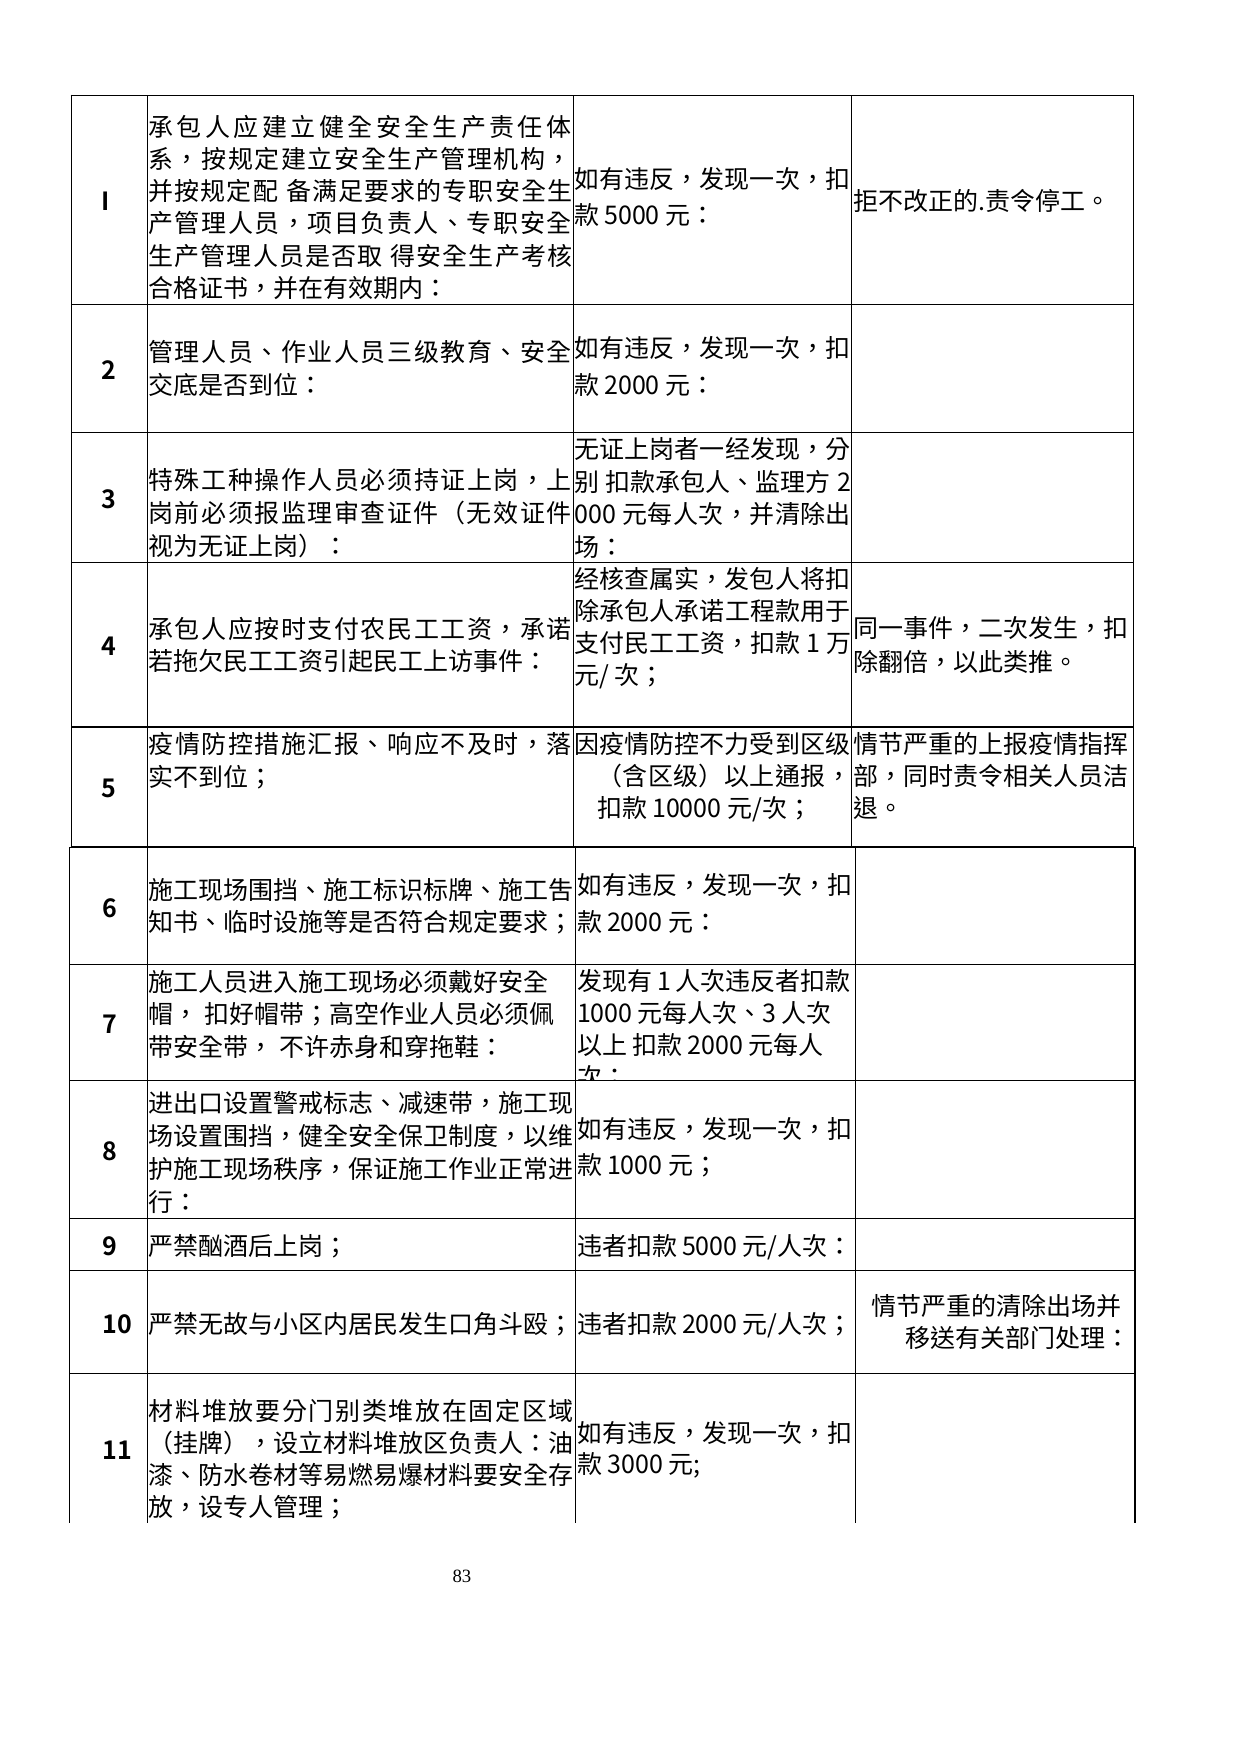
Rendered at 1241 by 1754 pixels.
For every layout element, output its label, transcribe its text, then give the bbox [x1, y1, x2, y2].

table_cell 如有违反，发现一次，扣款2000 元： [574, 305, 851, 432]
table_header [856, 848, 1134, 964]
table_cell [856, 1219, 1134, 1270]
table_cell 经核查属实，发包人将扣除承包人承诺工程款用于支付民工工资，扣款1万元/ 次； [574, 563, 851, 726]
table_cell 严禁酗酒后上岗； [148, 1219, 575, 1270]
table_header 施工现场围挡、施工标识标牌、施工吿知书、临时设施等是否符合规定要求； [148, 848, 575, 964]
table_cell 11 [70, 1374, 147, 1523]
table_header 如有违反，发现一次，扣款2000 元： [576, 848, 855, 964]
table_cell 4 [72, 563, 147, 726]
table_cell 进出口设置警戒标志、减速带，施工现场设置围挡，健全安全保卫制度，以维护施工现场秩序，保证施工作业正常进行： [148, 1081, 575, 1218]
table_header 如有违反，发现一次，扣款5000 元： [574, 96, 851, 304]
table_header 6 [70, 848, 147, 964]
table_header I [72, 96, 147, 304]
table_header 承包人应建立健全安全生产责任体系，按规定建立安全生产管理机构，并按规定配 备满足要求的专职安全生产管理人员，项目负责人、专职安全生产管理人员是否取 得安全生产考核合格证书，并在有效期内： [148, 96, 573, 304]
table_cell 违者扣款5000元/人次： [576, 1219, 855, 1270]
table_cell 如有违反，发现一次，扣款 3000 元; [576, 1374, 855, 1523]
table_cell 2 [72, 305, 147, 432]
table_cell 严禁无故与小区内居民发生口角斗殴； [148, 1271, 575, 1373]
table_cell [856, 1081, 1134, 1218]
table_cell 疫情防控措施汇报、响应不及时，落实不到位； [148, 728, 573, 846]
table_cell 同一事件，二次发生，扣除翻倍，以此类推。 [852, 563, 1133, 726]
table_cell 7 [70, 965, 147, 1080]
table_cell 无证上岗者一经发现，分别 扣款承包人、监理方2000 元每人次，并清除出场： [574, 433, 851, 562]
table_cell [856, 965, 1134, 1080]
table_cell [852, 433, 1133, 562]
table_header 拒不改正的.责令停工。 [852, 96, 1133, 304]
table_cell 情节严重的上报疫情指挥 部，同时责令相关人员洁 退。 [852, 728, 1133, 846]
table_cell 9 [70, 1219, 147, 1270]
table_cell 特殊工种操作人员必须持证上岗，上岗前必须报监理审查证件（无效证件视为无证上岗）： [148, 433, 573, 562]
table_cell 材料堆放要分门别类堆放在固定区域（挂牌），设立材料堆放区负责人：油漆、防水卷材等易燃易爆材料要安全存放，设专人管理； [148, 1374, 575, 1523]
table_cell [856, 1374, 1134, 1523]
table_cell 发现有1人次违反者扣款 1000元每人次、3人次以上 扣款2000元每人次； [576, 965, 855, 1080]
table_cell 施工人员进入施工现场必须戴好安全帽， 扣好帽带；高空作业人员必须佩带安全带， 不许赤身和穿拖鞋： [148, 965, 575, 1080]
table_cell 承包人应按时支付农民工工资，承诺若拖欠民工工资引起民工上访事件： [148, 563, 573, 726]
table_cell 5 [72, 728, 147, 846]
table_cell 因疫情防控不力受到区级 （含区级）以上通报，扣款10000 元/次； [574, 728, 851, 846]
table_cell 8 [70, 1081, 147, 1218]
table_cell [852, 305, 1133, 432]
table_cell 情节严重的清除出场并移送有关部门处理： [856, 1271, 1134, 1373]
table_cell 违者扣款2000元/人次； [576, 1271, 855, 1373]
table_cell 如有违反，发现一次，扣款1000 元； [576, 1081, 855, 1218]
table_cell 10 [70, 1271, 147, 1373]
table_cell 3 [72, 433, 147, 562]
table_cell 管理人员、作业人员三级教育、安全交底是否到位： [148, 305, 573, 432]
